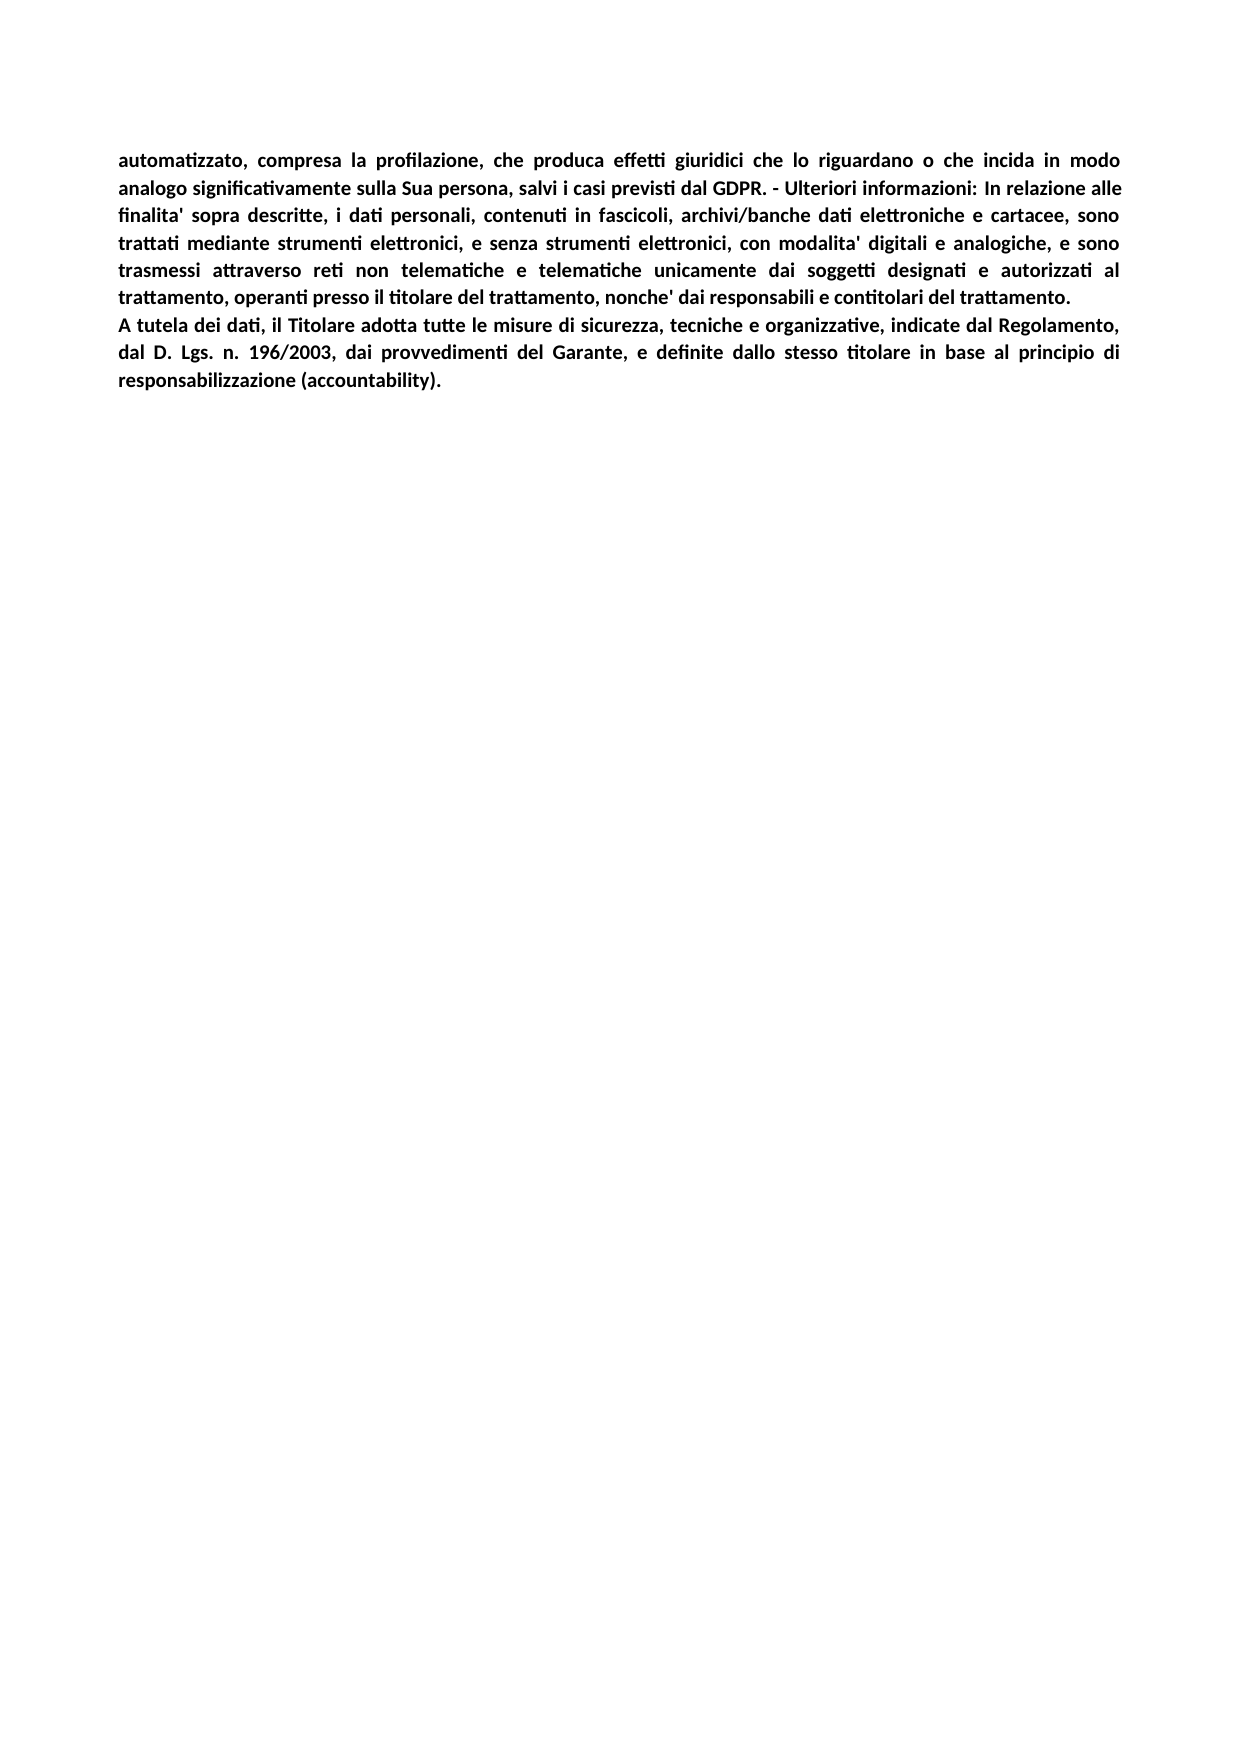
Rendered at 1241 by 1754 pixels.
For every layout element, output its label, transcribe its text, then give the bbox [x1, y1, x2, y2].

text A tutela dei dati, il Titolare adotta tutte le misure di sicurezza, tecniche e organizzative, indicate dal Regolamento, dal D. Lgs. n. 196/2003, dai provvedimenti del Garante, e definite dallo stesso titolare in base al principio di responsabilizzazione (accountability). [118, 312, 1122, 392]
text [118, 148, 1122, 310]
